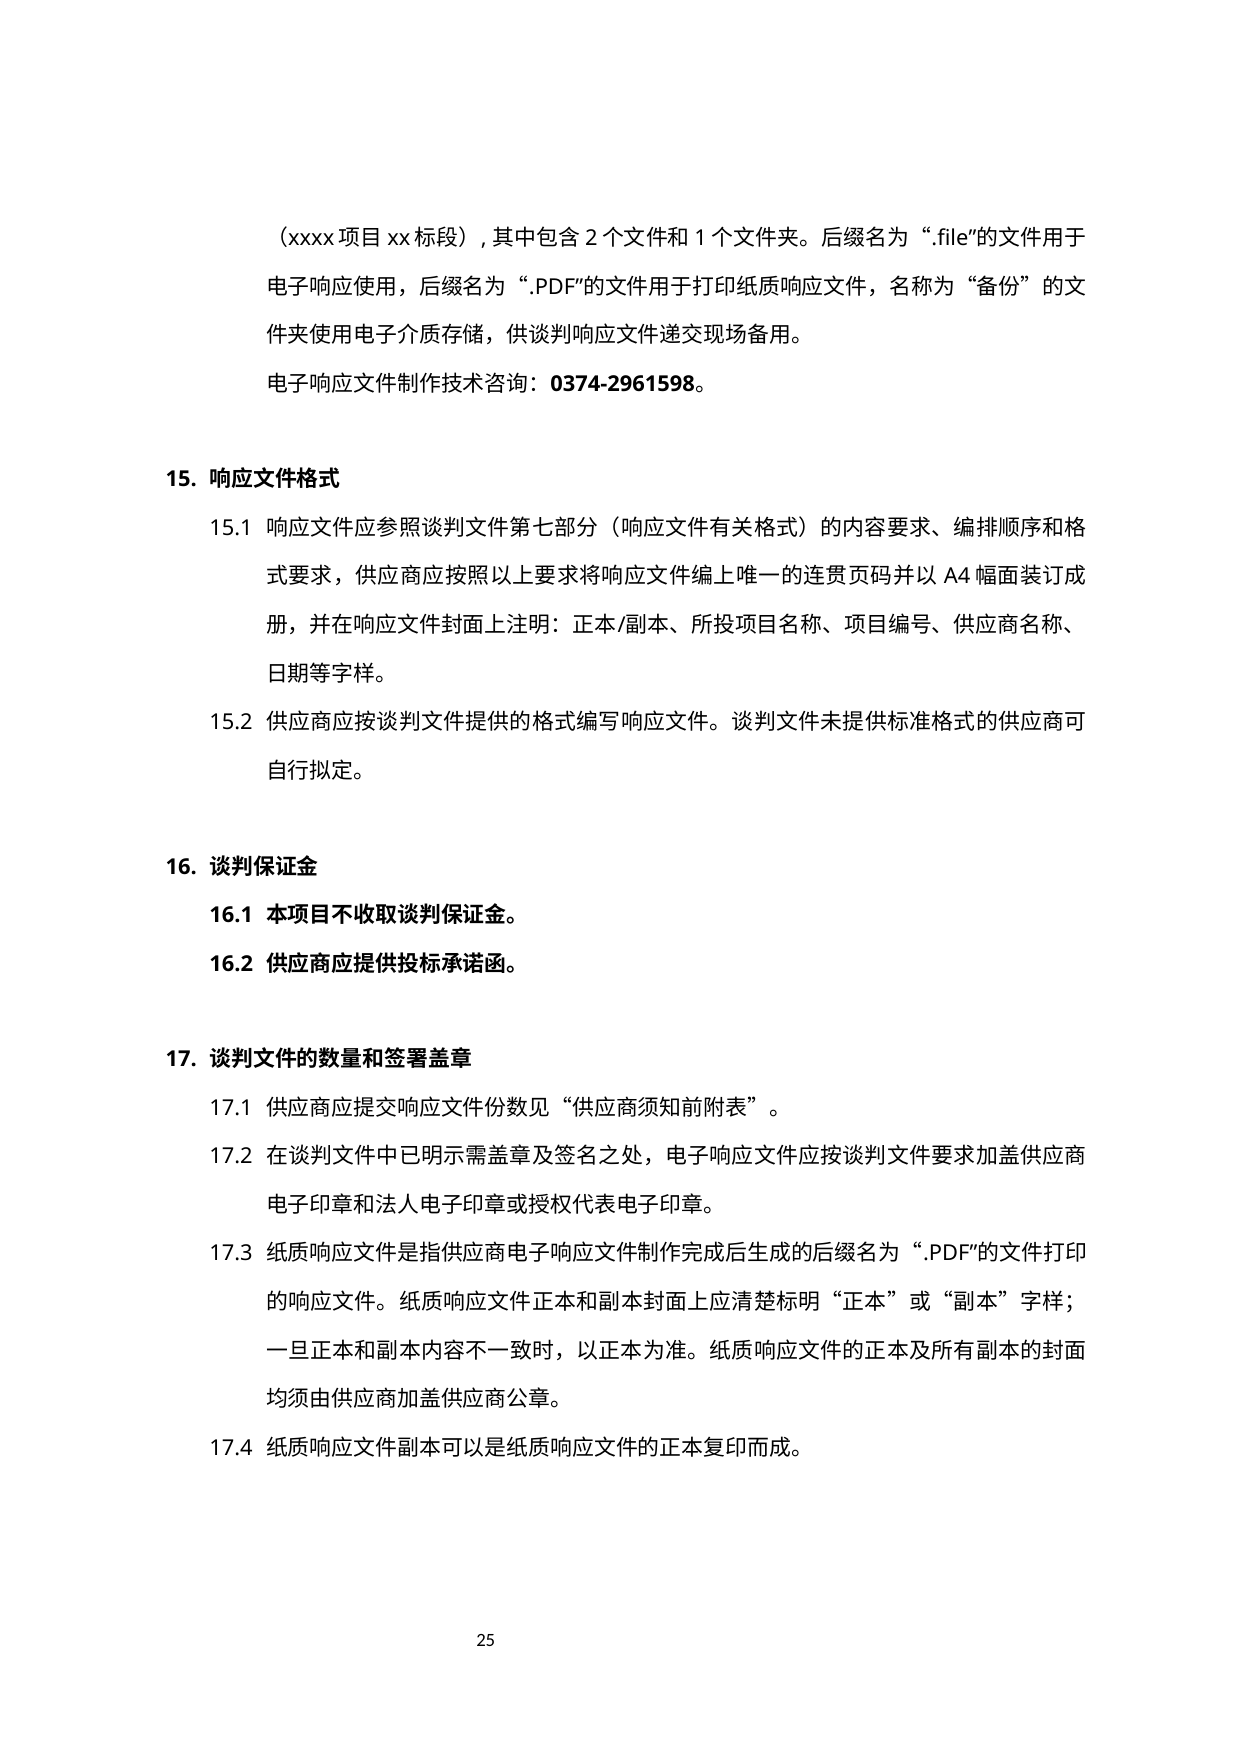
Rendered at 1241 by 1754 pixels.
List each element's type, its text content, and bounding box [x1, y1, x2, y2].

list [209, 219, 1087, 349]
list 在谈判文件中已明示需盖章及签名之处，电子响应文件应按谈判文件要求加盖供应商电子印章和法人电子印章或授权代表电子印章。 [209, 1138, 1087, 1219]
list 谈判文件的数量和签署盖章 [165, 1041, 1087, 1073]
list 供应商应提供投标承诺函。 [209, 945, 1087, 978]
list 响应文件格式 [165, 461, 1087, 494]
text 电子响应文件制作技术咨询：0374-2961598。 [266, 365, 1087, 398]
list 响应文件应参照谈判文件第七部分（响应文件有关格式）的内容要求、编排顺序和格式要求，供应商应按照以上要求将响应文件编上唯一的连贯页码并以A4幅面装订成册，并在响应文件封面上注明：正本/副本、所投项目名称、项目编号、供应商名称、日期等字样。 [209, 509, 1087, 688]
list 本项目不收取谈判保证金。 [209, 897, 1087, 929]
list 供应商应提交响应文件份数见“供应商须知前附表”。 [209, 1089, 1087, 1122]
list 谈判保证金 [165, 848, 1087, 881]
list 纸质响应文件是指供应商电子响应文件制作完成后生成的后缀名为“.PDF”的文件打印的响应文件。纸质响应文件正本和副本封面上应清楚标明“正本”或“副本”字样；一旦正本和副本内容不一致时，以正本为准。纸质响应文件的正本及所有副本的封面均须由供应商加盖供应商公章。 [209, 1235, 1087, 1413]
list 纸质响应文件副本可以是纸质响应文件的正本复印而成。 [209, 1429, 1087, 1462]
list 供应商应按谈判文件提供的格式编写响应文件。谈判文件未提供标准格式的供应商可自行拟定。 [209, 704, 1087, 785]
